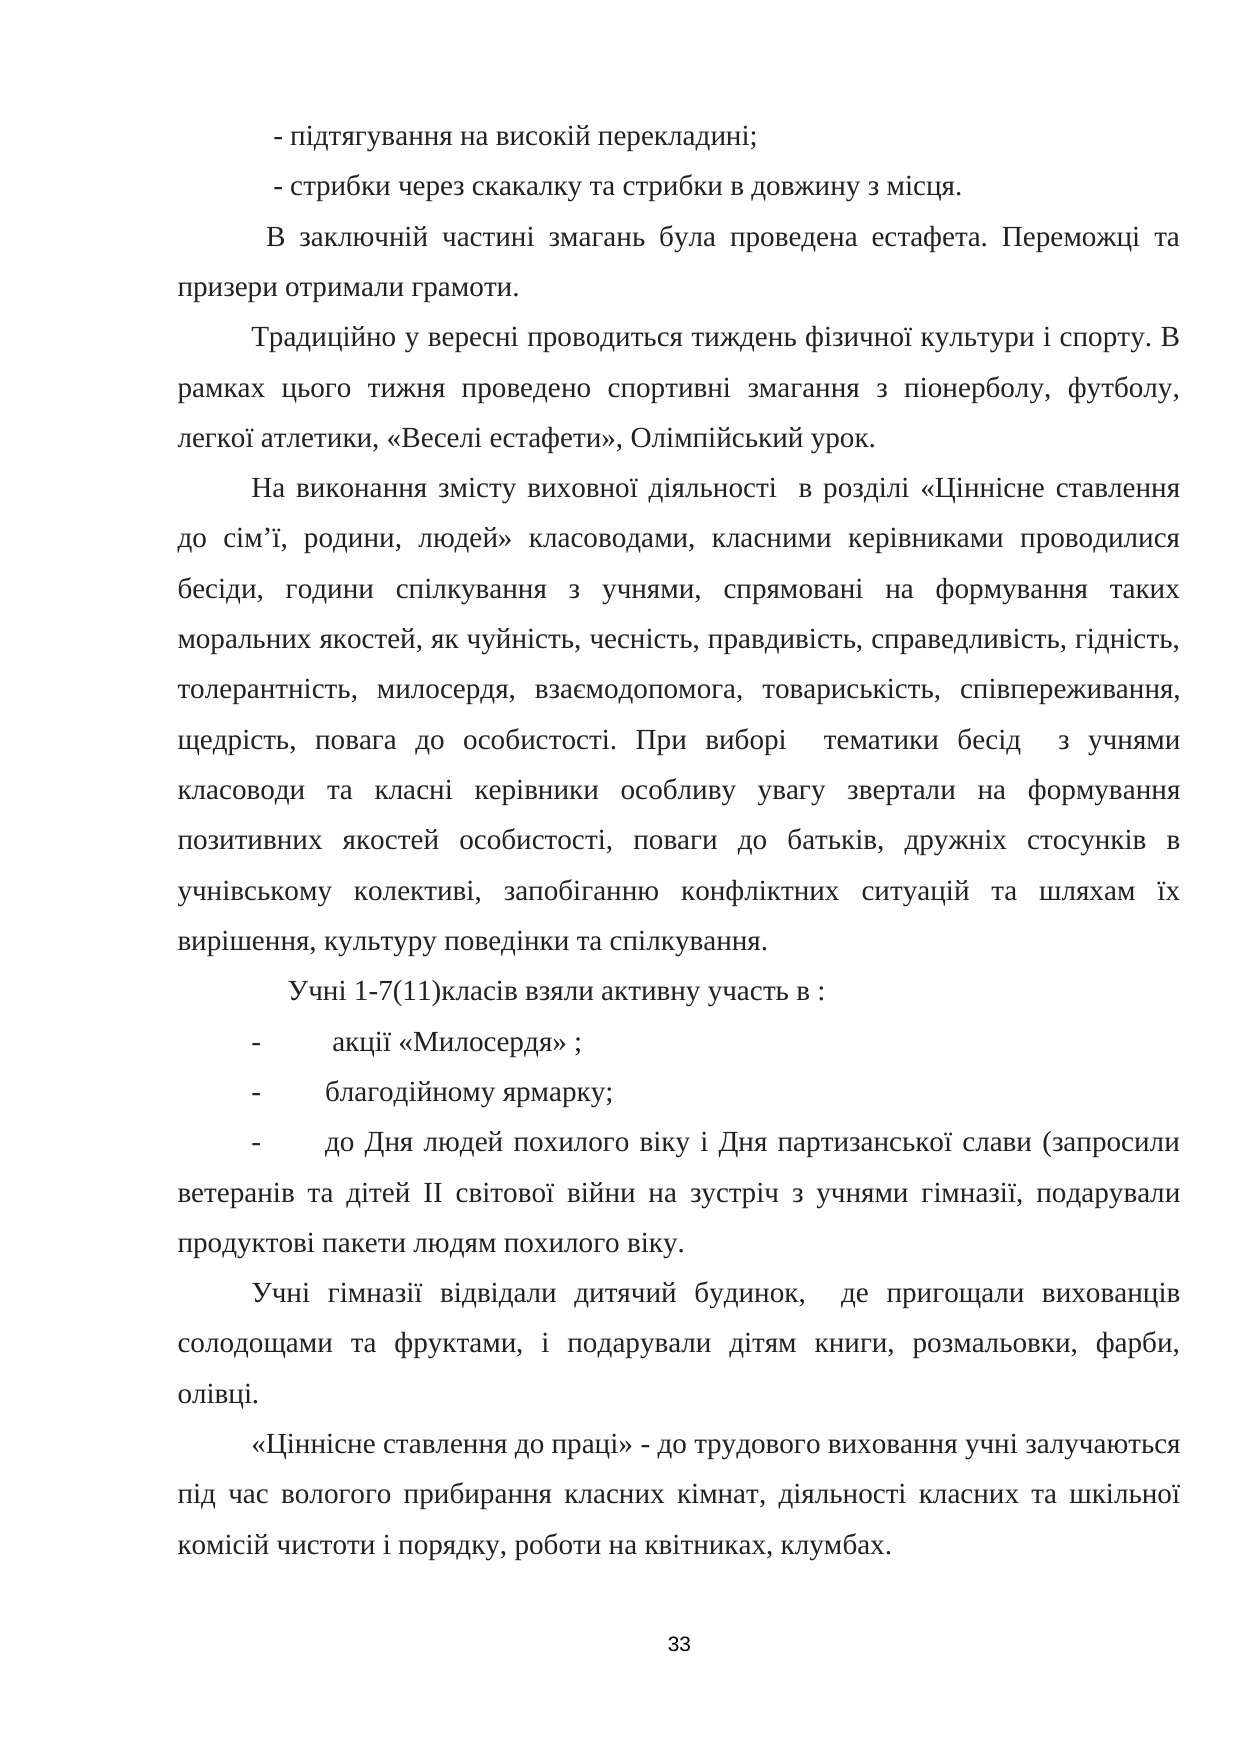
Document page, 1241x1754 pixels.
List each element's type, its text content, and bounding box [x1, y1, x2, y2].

text Традиційно у вересні проводиться тиждень фізичної культури і спорту. В рамках цього тижня проведено спортивні змагання з піонерболу, футболу, легкої атлетики, «Веселі естафети», Олімпійський урок. [177, 319, 1181, 453]
text - до Дня людей похилого віку і Дня партизанської слави (запросили ветеранів та дітей ІІ світової війни на зустріч з учнями гімназії, подарували продуктові пакети людям похилого віку. [177, 1124, 1181, 1258]
text Учні 1-7(11)класів взяли активну участь в : [177, 973, 1181, 1007]
text - благодійному ярмарку; [177, 1074, 1181, 1108]
text - стрибки через скакалку та стрибки в довжину з місця. [177, 168, 1181, 202]
text - підтягування на високій перекладині; [177, 118, 1181, 152]
text «Ціннісне ставлення до праці» - до трудового виховання учні залучаються під час вологого прибирання класних кімнат, діяльності класних та шкільної комісій чистоти і порядку, роботи на квітниках, клумбах. [177, 1426, 1181, 1560]
text Учні гімназії відвідали дитячий будинок, де пригощали вихованців солодощами та фруктами, і подарували дітям книги, розмальовки, фарби, олівці. [177, 1275, 1181, 1409]
text В заключній частині змагань була проведена естафета. Переможці та призери отримали грамоти. [177, 219, 1181, 303]
text - акції «Милосердя» ; [177, 1024, 1181, 1057]
text На виконання змісту виховної діяльності в розділі «Ціннісне ставлення до сім’ї, родини, людей» класоводами, класними керівниками проводилися бесіди, години спілкування з учнями, спрямовані на формування таких моральних якостей, як чуйність, чесність, правдивість, справедливість, гідність, толерантність, милосердя, взаємодопомога, товариськість, співпереживання, щедрість, повага до особистості. При виборі тематики бесід з учнями класоводи та класні керівники особливу увагу звертали на формування позитивних якостей особистості, поваги до батьків, дружніх стосунків в учнівському колективі, запобіганню конфліктних ситуацій та шляхам їх вирішення, культуру поведінки та спілкування. [177, 470, 1181, 957]
